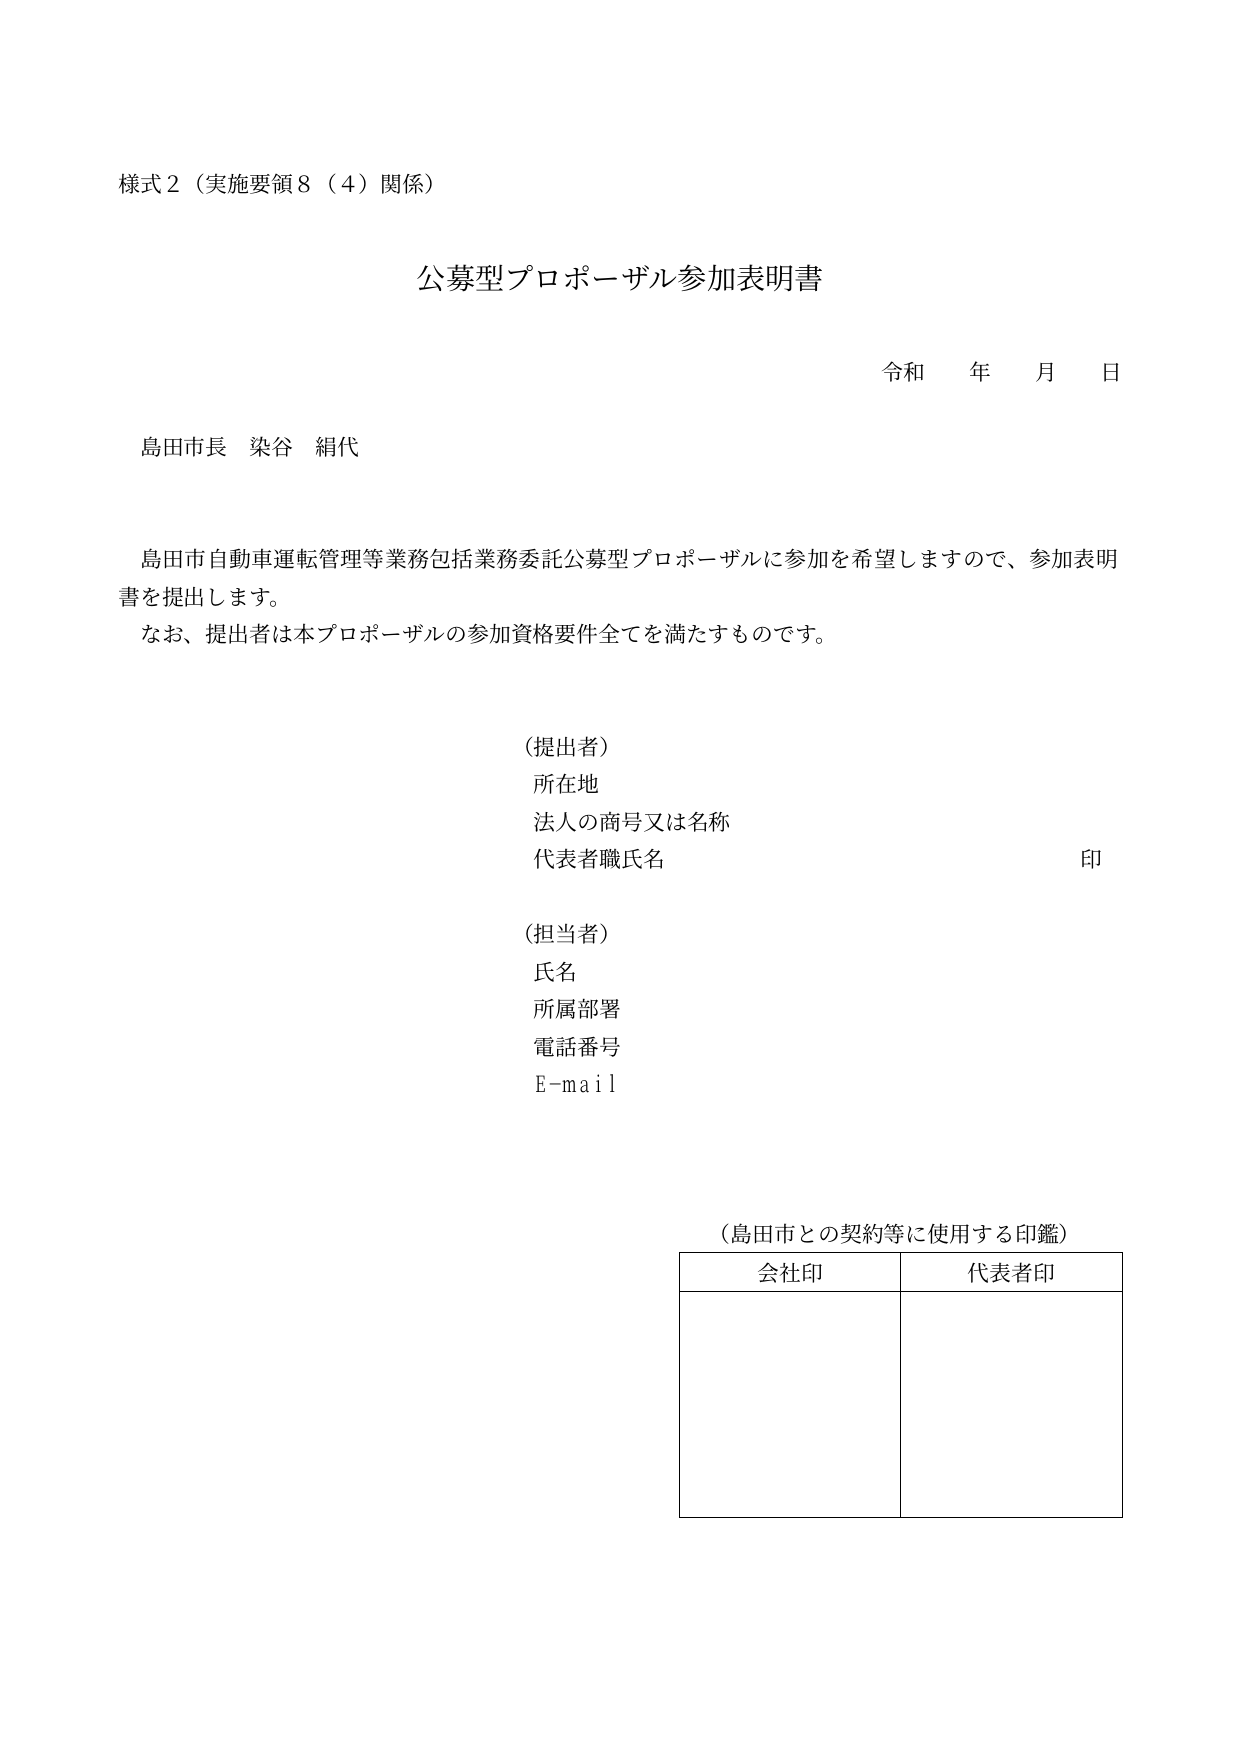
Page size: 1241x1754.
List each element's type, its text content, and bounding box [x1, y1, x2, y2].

table_header 会社印 [680, 1253, 900, 1291]
text （島田市との契約等に使用する印鑑） [118, 1214, 1122, 1252]
text 氏名 [118, 952, 1122, 989]
text 電話番号 [118, 1027, 1122, 1064]
table_cell [680, 1292, 900, 1517]
text 様式２（実施要領８（４）関係） [118, 164, 1122, 202]
text Ｅ－ｍａｉｌ [118, 1064, 1122, 1102]
text 所属部署 [118, 989, 1122, 1027]
text （担当者） [118, 914, 1122, 952]
text 島田市自動車運転管理等業務包括業務委託公募型プロポーザルに参加を希望しますので、参加表明書を提出します。 [118, 539, 1122, 614]
text なお、提出者は本プロポーザルの参加資格要件全てを満たすものです。 [118, 614, 1122, 652]
text 代表者職氏名 印 [118, 839, 1122, 877]
table_header 代表者印 [901, 1253, 1122, 1291]
table_cell [901, 1292, 1122, 1517]
text 所在地 [118, 764, 1122, 802]
text 公募型プロポーザル参加表明書 [118, 239, 1122, 314]
text 島田市長 染谷 絹代 [118, 427, 1122, 464]
text 令和 年 月 日 [118, 352, 1122, 389]
text （提出者） [118, 727, 1122, 764]
text 法人の商号又は名称 [118, 802, 1122, 839]
